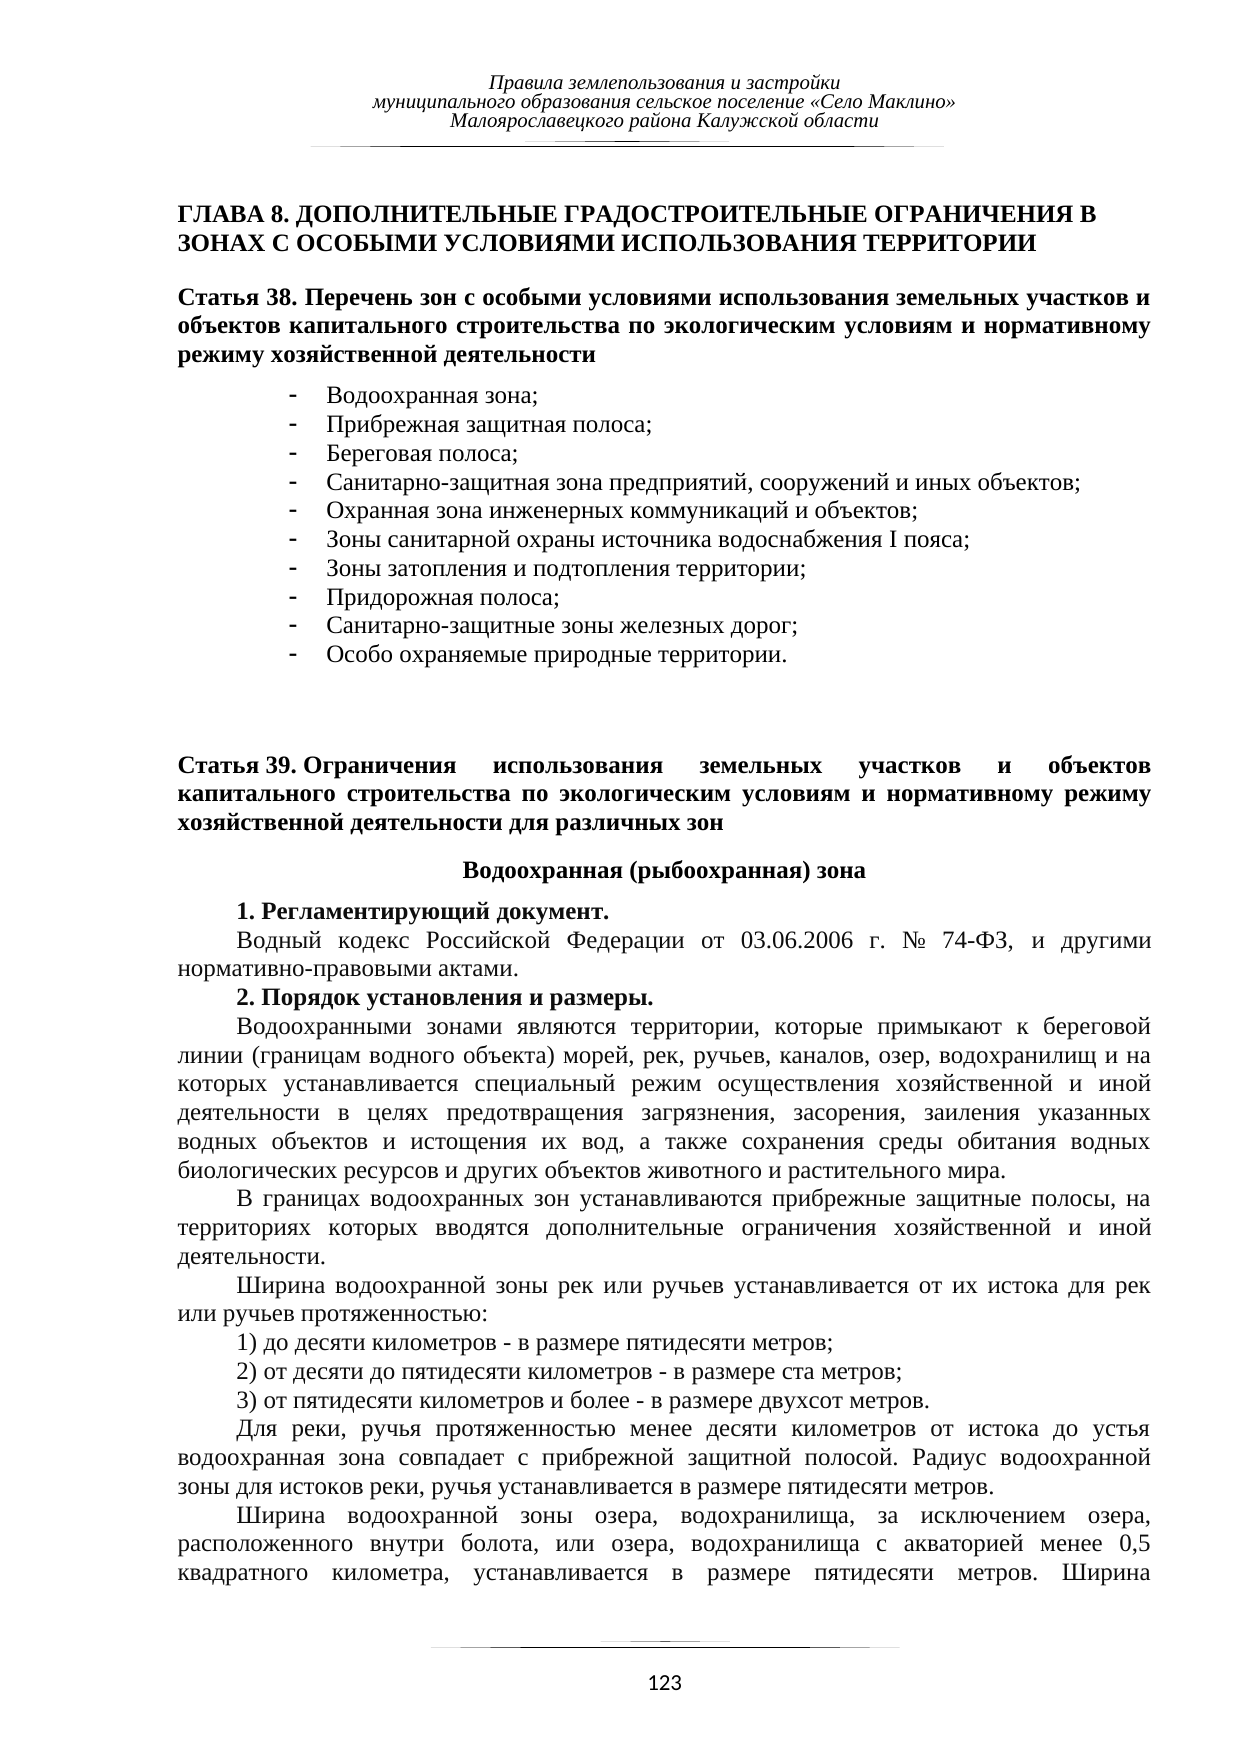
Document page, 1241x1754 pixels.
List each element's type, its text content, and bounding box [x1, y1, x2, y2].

text 2) от десяти до пятидесяти километров - в размере ста метров; [177, 1356, 1152, 1385]
text Ширина водоохранной зоны рек или ручьев устанавливается от их истока для рек или ручьев протяженностью: [177, 1270, 1152, 1327]
subtitle Глава 8. Дополнительные градостроительные ограничения в зонах с особыми условиями использования территории [177, 199, 1152, 257]
list Охранная зона инженерных коммуникаций и объектов; [288, 495, 1152, 524]
text 1) до десяти километров - в размере пятидесяти метров; [177, 1327, 1152, 1356]
list Санитарно-защитные зоны железных дорог; [288, 610, 1152, 639]
text Водоохранная (рыбоохранная) зона [177, 855, 1152, 883]
text 3) от пятидесяти километров и более - в размере двухсот метров. [177, 1385, 1152, 1413]
list Прибрежная защитная полоса; [288, 409, 1152, 438]
text Водоохранными зонами являются территории, которые примыкают к береговой линии (границам водного объекта) морей, рек, ручьев, каналов, озер, водохранилищ и на которых устанавливается специальный режим осуществления хозяйственной и иной деятельности в целях предотвращения загрязнения, засорения, заиления указанных водных объектов и истощения их вод, а также сохранения среды обитания водных биологических ресурсов и других объектов животного и растительного мира. [177, 1011, 1152, 1183]
text 1. Регламентирующий документ. [177, 896, 1152, 925]
text Водный кодекс Российской Федерации от 03.06.2006 г. № 74-ФЗ, и другими нормативно-правовыми актами. [177, 925, 1152, 982]
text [177, 1500, 1152, 1586]
list Береговая полоса; [288, 438, 1152, 467]
text Статья 39. Ограничения использования земельных участков и объектов капитального строительства по экологическим условиям и нормативному режиму хозяйственной деятельности для различных зон [177, 750, 1152, 836]
text Статья 38. Перечень зон с особыми условиями использования земельных участков и объектов капитального строительства по экологическим условиям и нормативному режиму хозяйственной деятельности [177, 282, 1152, 368]
text 2. Порядок установления и размеры. [177, 982, 1152, 1011]
text Для реки, ручья протяженностью менее десяти километров от истока до устья водоохранная зона совпадает с прибрежной защитной полосой. Радиус водоохранной зоны для истоков реки, ручья устанавливается в размере пятидесяти метров. [177, 1413, 1152, 1500]
list Особо охраняемые природные территории. [288, 639, 1152, 668]
list Санитарно-защитная зона предприятий, сооружений и иных объектов; [288, 467, 1152, 495]
list Придорожная полоса; [288, 582, 1152, 610]
text В границах водоохранных зон устанавливаются прибрежные защитные полосы, на территориях которых вводятся дополнительные ограничения хозяйственной и иной деятельности. [177, 1183, 1152, 1270]
list Зоны затопления и подтопления территории; [288, 553, 1152, 582]
list Водоохранная зона; [288, 380, 1152, 409]
list Зоны санитарной охраны источника водоснабжения I пояса; [288, 524, 1152, 553]
